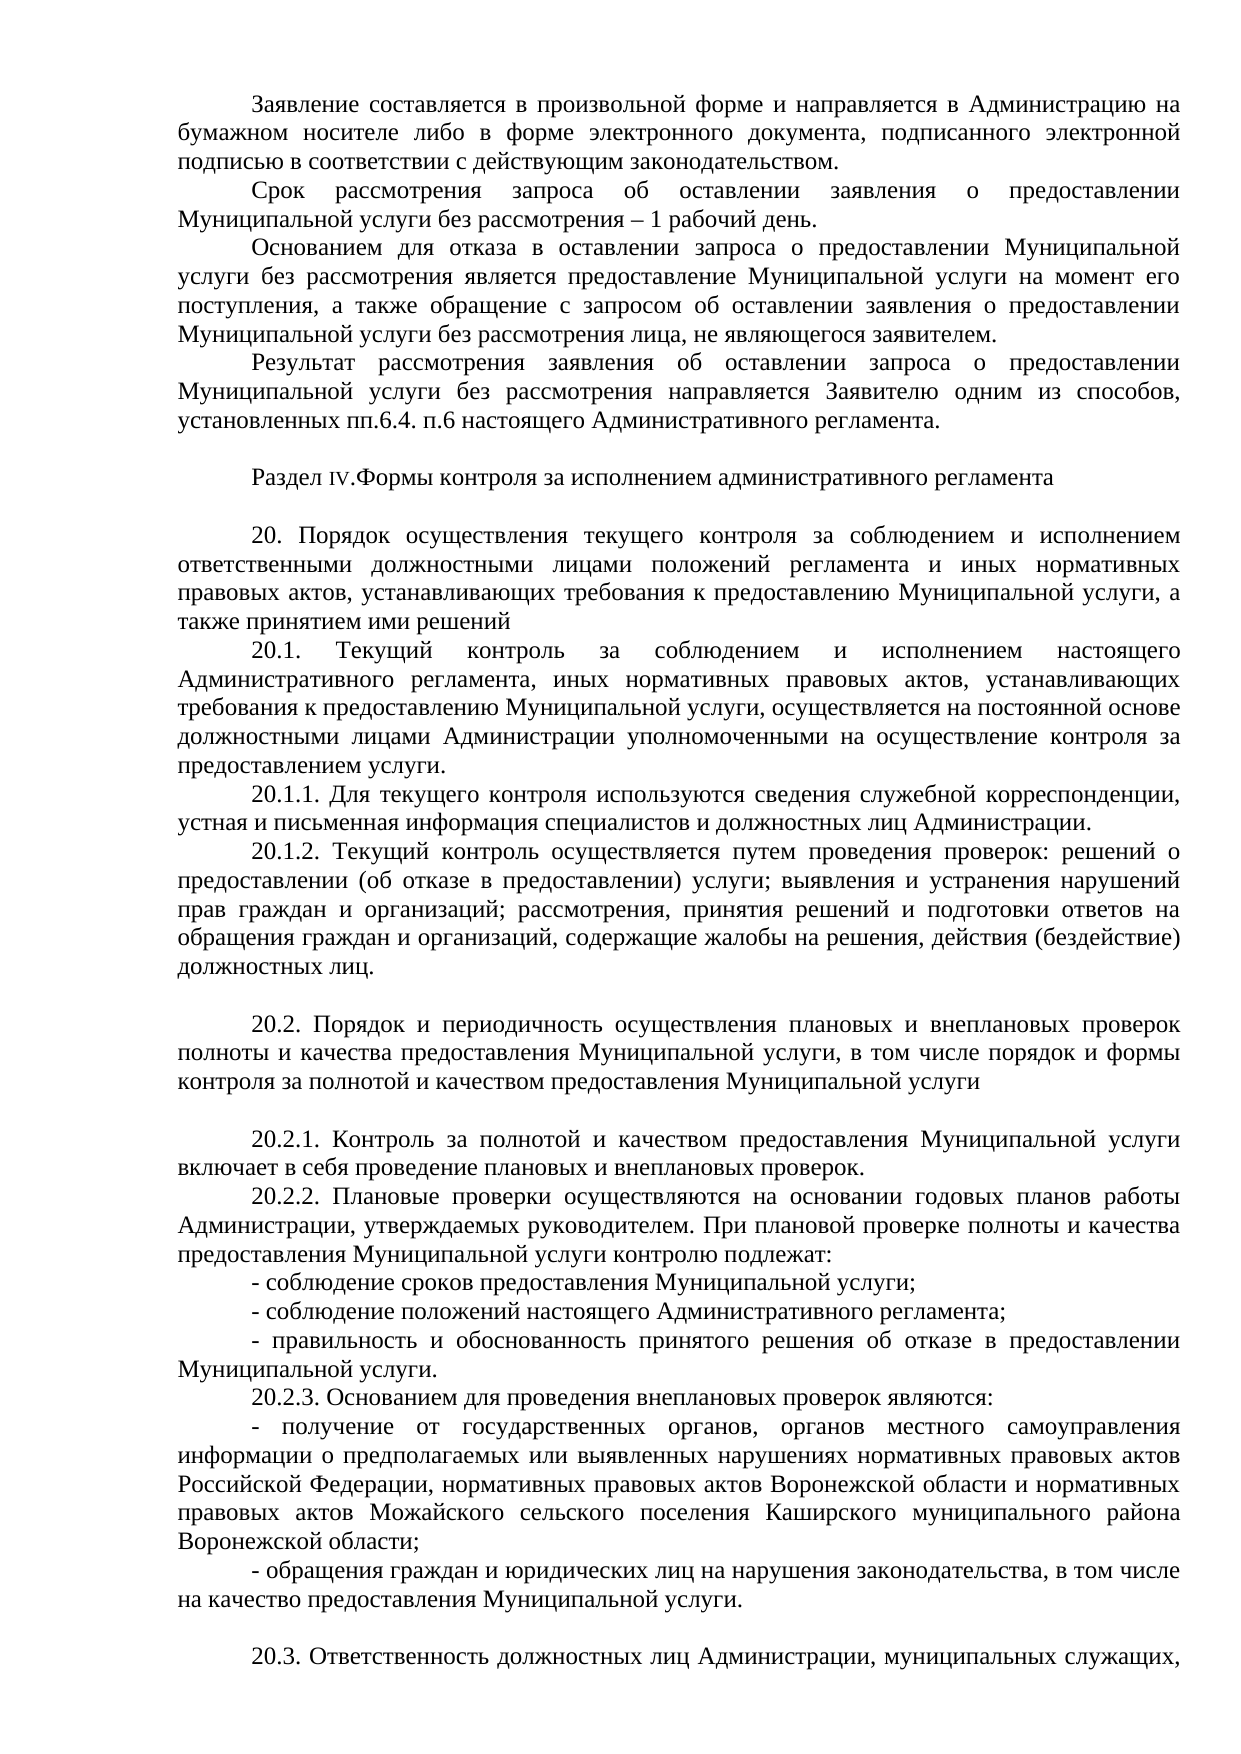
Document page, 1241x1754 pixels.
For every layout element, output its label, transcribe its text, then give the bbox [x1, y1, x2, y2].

text - обращения граждан и юридических лиц на нарушения законодательства, в том числе на качество предоставления Муниципальной услуги. [177, 1555, 1181, 1612]
text - правильность и обоснованность принятого решения об отказе в предоставлении Муниципальной услуги. [177, 1325, 1181, 1382]
text Заявление составляется в произвольной форме и направляется в Администрацию на бумажном носителе либо в форме электронного документа, подписанного электронной подписью в соответствии с действующим законодательством. [177, 89, 1181, 175]
text 20.1.1. Для текущего контроля используются сведения служебной корреспонденции, устная и письменная информация специалистов и должностных лиц Администрации. [177, 779, 1181, 836]
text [177, 1641, 1181, 1670]
text - соблюдение положений настоящего Административного регламента; [177, 1296, 1181, 1325]
text 20.1. Текущий контроль за соблюдением и исполнением настоящего Административного регламента, иных нормативных правовых актов, устанавливающих требования к предоставлению Муниципальной услуги, осуществляется на постоянной основе должностными лицами Администрации уполномоченными на осуществление контроля за предоставлением услуги. [177, 635, 1181, 779]
text 20. Порядок осуществления текущего контроля за соблюдением и исполнением ответственными должностными лицами положений регламента и иных нормативных правовых актов, устанавливающих требования к предоставлению Муниципальной услуги, а также принятием ими решений [177, 520, 1181, 635]
text - соблюдение сроков предоставления Муниципальной услуги; [177, 1267, 1181, 1296]
text 20.1.2. Текущий контроль осуществляется путем проведения проверок: решений о предоставлении (об отказе в предоставлении) услуги; выявления и устранения нарушений прав граждан и организаций; рассмотрения, принятия решений и подготовки ответов на обращения граждан и организаций, содержащие жалобы на решения, действия (бездействие) должностных лиц. [177, 836, 1181, 980]
text Основанием для отказа в оставлении запроса о предоставлении Муниципальной услуги без рассмотрения является предоставление Муниципальной услуги на момент его поступления, а также обращение с запросом об оставлении заявления о предоставлении Муниципальной услуги без рассмотрения лица, не являющегося заявителем. [177, 232, 1181, 347]
text - получение от государственных органов, органов местного самоуправления информации о предполагаемых или выявленных нарушениях нормативных правовых актов Российской Федерации, нормативных правовых актов Воронежской области и нормативных правовых актов Можайского сельского поселения Каширского муниципального района Воронежской области; [177, 1411, 1181, 1555]
text Результат рассмотрения заявления об оставлении запроса о предоставлении Муниципальной услуги без рассмотрения направляется Заявителю одним из способов, установленных пп.6.4. п.6 настоящего Административного регламента. [177, 347, 1181, 434]
text Срок рассмотрения запроса об оставлении заявления о предоставлении Муниципальной услуги без рассмотрения – 1 рабочий день. [177, 175, 1181, 232]
text 20.2.1. Контроль за полнотой и качеством предоставления Муниципальной услуги включает в себя проведение плановых и внеплановых проверок. [177, 1124, 1181, 1181]
text 20.2.2. Плановые проверки осуществляются на основании годовых планов работы Администрации, утверждаемых руководителем. При плановой проверке полноты и качества предоставления Муниципальной услуги контролю подлежат: [177, 1181, 1181, 1267]
text 20.2. Порядок и периодичность осуществления плановых и внеплановых проверок полноты и качества предоставления Муниципальной услуги, в том числе порядок и формы контроля за полнотой и качеством предоставления Муниципальной услуги [177, 1009, 1181, 1095]
text 20.2.3. Основанием для проведения внеплановых проверок являются: [177, 1382, 1181, 1411]
text Раздел iv.Формы контроля за исполнением административного регламента [177, 462, 1181, 491]
